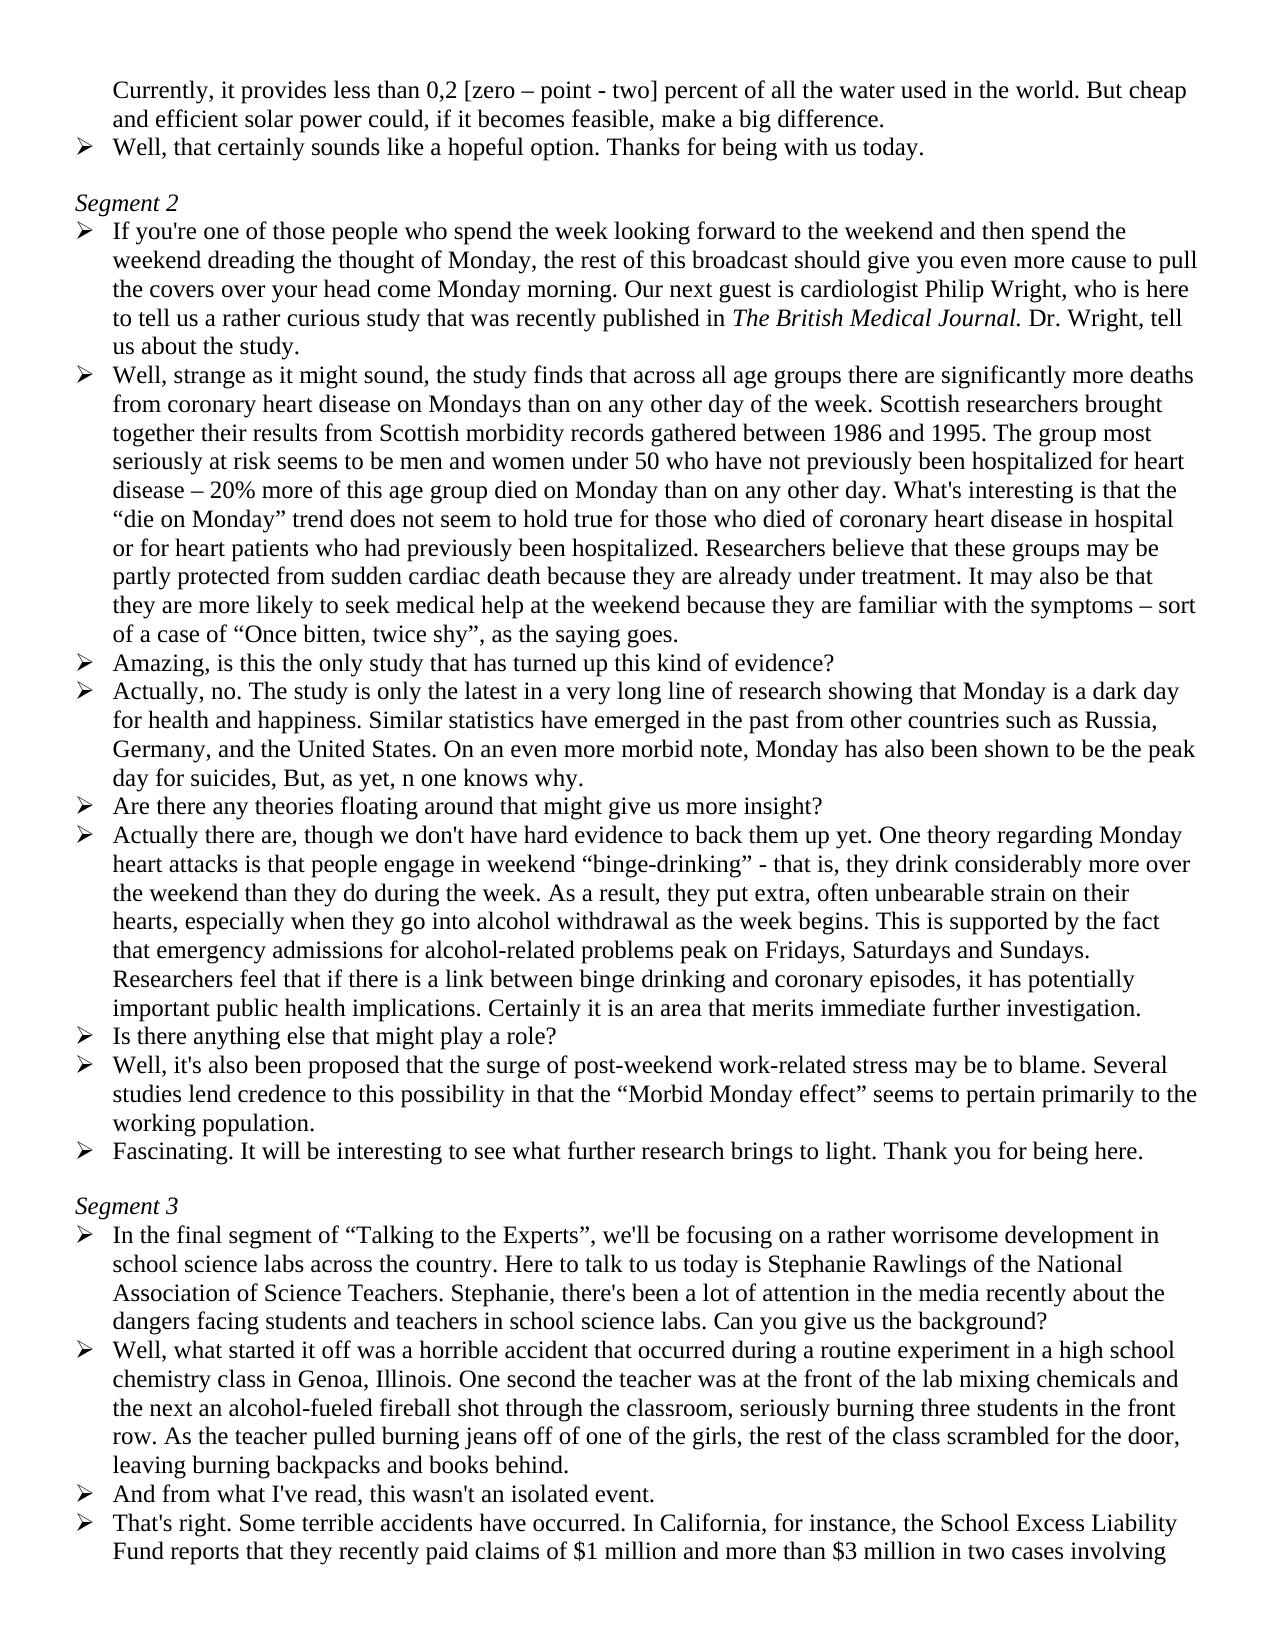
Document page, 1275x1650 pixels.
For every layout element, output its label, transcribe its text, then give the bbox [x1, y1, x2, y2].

list And from what I've read, this wasn't an isolated event. [75, 1479, 1200, 1508]
list Actually there are, though we don't have hard evidence to back them up yet. One theory regarding Monday heart attacks is that people engage in weekend “binge-drinking” - that is, they drink considerably more over the weekend than they do during the week. As a result, they put extra, often unbearable strain on their hearts, especially when they go into alcohol withdrawal as the week begins. This is supported by the fact that emergency admissions for alcohol-related problems peak on Fridays, Saturdays and Sundays. Researchers feel that if there is a link between binge drinking and coronary episodes, it has potentially important public health implications. Certainly it is an area that merits immediate further investigation. [75, 820, 1200, 1021]
list Well, it's also been proposed that the surge of post-weekend work-related stress may be to blame. Several studies lend credence to this possibility in that the “Morbid Monday effect” seems to pertain primarily to the working population. [75, 1050, 1200, 1136]
list If you're one of those people who spend the week looking forward to the weekend and then spend the weekend dreading the thought of Monday, the rest of this broadcast should give you even more cause to pull the covers over your head come Monday morning. Our next guest is cardiologist Philip Wright, who is here to tell us a rather curious study that was recently published in The British Medical Journal. Dr. Wright, tell us about the study. [75, 216, 1200, 360]
list Fascinating. It will be interesting to see what further research brings to light. Thank you for being here. [75, 1136, 1200, 1165]
list Well, that certainly sounds like a hopeful option. Thanks for being with us today. [75, 132, 1200, 161]
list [75, 1508, 1200, 1565]
list Well, strange as it might sound, the study finds that across all age groups there are significantly more deaths from coronary heart disease on Mondays than on any other day of the week. Scottish researchers brought together their results from Scottish morbidity records gathered between 1986 and 1995. The group most seriously at risk seems to be men and women under 50 who have not previously been hospitalized for heart disease – 20% more of this age group died on Monday than on any other day. What's interesting is that the “die on Monday” trend does not seem to hold true for those who died of coronary heart disease in hospital or for heart patients who had previously been hospitalized. Researchers believe that these groups may be partly protected from sudden cardiac death because they are already under treatment. It may also be that they are more likely to seek medical help at the weekend because they are familiar with the symptoms – sort of a case of “Once bitten, twice shy”, as the saying goes. [75, 360, 1200, 648]
list Amazing, is this the only study that has turned up this kind of evidence? [75, 648, 1200, 676]
list Are there any theories floating around that might give us more insight? [75, 791, 1200, 820]
text Segment 3 [75, 1191, 1200, 1220]
text Segment 2 [75, 188, 1200, 216]
list Actually, no. The study is only the latest in a very long line of research showing that Monday is a dark day for health and happiness. Similar statistics have emerged in the past from other countries such as Russia, Germany, and the United States. On an even more morbid note, Monday has also been shown to be the peak day for suicides, But, as yet, n one knows why. [75, 676, 1200, 791]
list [75, 75, 1200, 132]
list In the final segment of “Talking to the Experts”, we'll be focusing on a rather worrisome development in school science labs across the country. Here to talk to us today is Stephanie Rawlings of the National Association of Science Teachers. Stephanie, there's been a lot of attention in the media recently about the dangers facing students and teachers in school science labs. Can you give us the background? [75, 1220, 1200, 1335]
list Is there anything else that might play a role? [75, 1021, 1200, 1050]
list Well, what started it off was a horrible accident that occurred during a routine experiment in a high school chemistry class in Genoa, Illinois. One second the teacher was at the front of the lab mixing chemicals and the next an alcohol-fueled fireball shot through the classroom, seriously burning three students in the front row. As the teacher pulled burning jeans off of one of the girls, the rest of the class scrambled for the door, leaving burning backpacks and books behind. [75, 1335, 1200, 1479]
